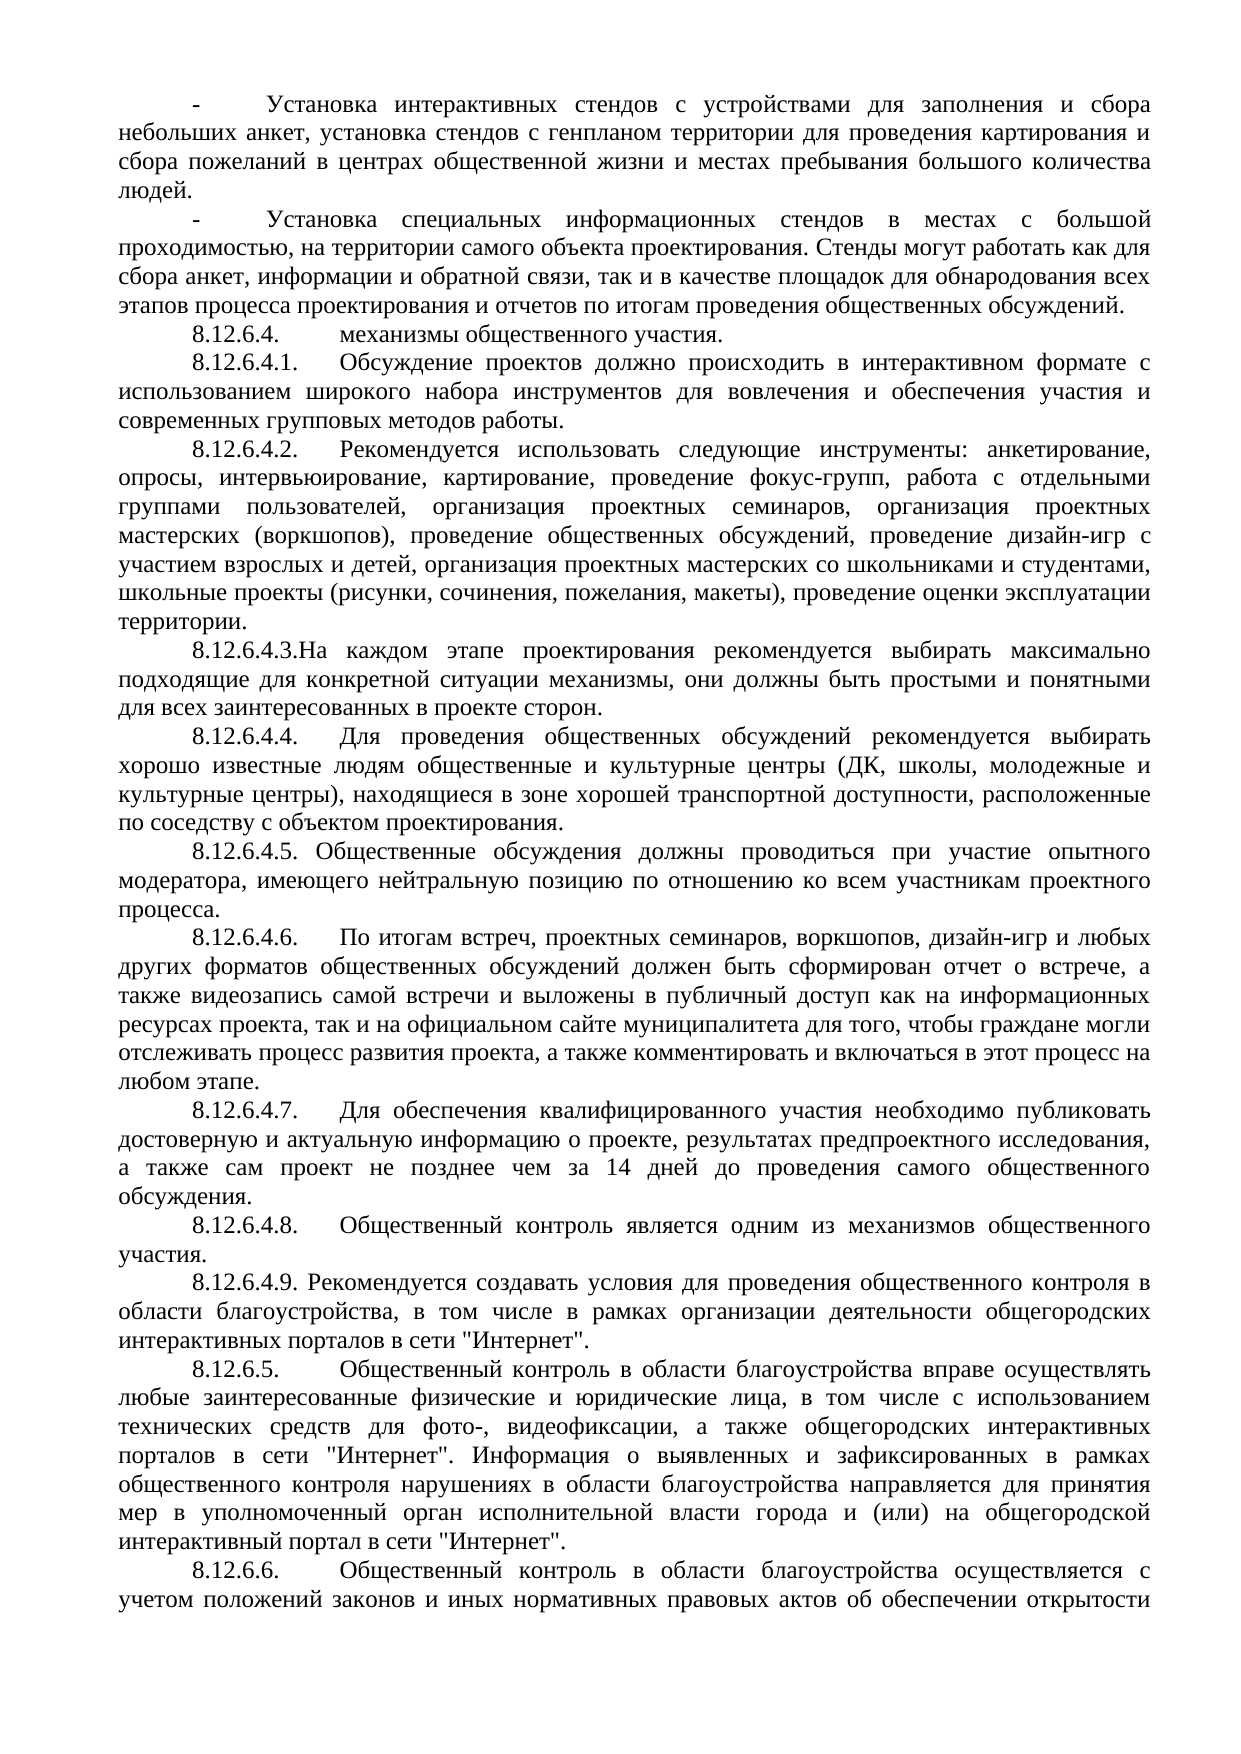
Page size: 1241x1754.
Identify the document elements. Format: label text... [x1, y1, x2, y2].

text 8.12.6.4.8. Общественный контроль является одним из механизмов общественного участия. [118, 1210, 1152, 1267]
text 8.12.6.4.1. Обсуждение проектов должно происходить в интерактивном формате с использованием широкого набора инструментов для вовлечения и обеспечения участия и современных групповых методов работы. [118, 347, 1152, 434]
text 8.12.6.4.6. По итогам встреч, проектных семинаров, воркшопов, дизайн-игр и любых других форматов общественных обсуждений должен быть сформирован отчет о встрече, а также видеозапись самой встречи и выложены в публичный доступ как на информационных ресурсах проекта, так и на официальном сайте муниципалитета для того, чтобы граждане могли отслеживать процесс развития проекта, а также комментировать и включаться в этот процесс на любом этапе. [118, 922, 1152, 1095]
text 8.12.6.4.9. Рекомендуется создавать условия для проведения общественного контроля в области благоустройства, в том числе в рамках организации деятельности общегородских интерактивных порталов в сети "Интернет". [118, 1267, 1152, 1354]
text 8.12.6.4.4. Для проведения общественных обсуждений рекомендуется выбирать хорошо известные людям общественные и культурные центры (ДК, школы, молодежные и культурные центры), находящиеся в зоне хорошей транспортной доступности, расположенные по соседству с объектом проектирования. [118, 721, 1152, 836]
text 8.12.6.4. механизмы общественного участия. [118, 319, 1152, 347]
text 8.12.6.4.7. Для обеспечения квалифицированного участия необходимо публиковать достоверную и актуальную информацию о проекте, результатах предпроектного исследования, а также сам проект не позднее чем за 14 дней до проведения самого общественного обсуждения. [118, 1095, 1152, 1210]
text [118, 1555, 1152, 1612]
text 8.12.6.4.3.На каждом этапе проектирования рекомендуется выбирать максимально подходящие для конкретной ситуации механизмы, они должны быть простыми и понятными для всех заинтересованных в проекте сторон. [118, 635, 1152, 721]
text 8.12.6.4.5. Общественные обсуждения должны проводиться при участие опытного модератора, имеющего нейтральную позицию по отношению ко всем участникам проектного процесса. [118, 836, 1152, 922]
text - Установка специальных информационных стендов в местах с большой проходимостью, на территории самого объекта проектирования. Стенды могут работать как для сбора анкет, информации и обратной связи, так и в качестве площадок для обнародования всех этапов процесса проектирования и отчетов по итогам проведения общественных обсуждений. [118, 204, 1152, 319]
text 8.12.6.4.2. Рекомендуется использовать следующие инструменты: анкетирование, опросы, интервьюирование, картирование, проведение фокус-групп, работа с отдельными группами пользователей, организация проектных семинаров, организация проектных мастерских (воркшопов), проведение общественных обсуждений, проведение дизайн-игр с участием взрослых и детей, организация проектных мастерских со школьниками и студентами, школьные проекты (рисунки, сочинения, пожелания, макеты), проведение оценки эксплуатации территории. [118, 434, 1152, 635]
text - Установка интерактивных стендов с устройствами для заполнения и сбора небольших анкет, установка стендов с генпланом территории для проведения картирования и сбора пожеланий в центрах общественной жизни и местах пребывания большого количества людей. [118, 89, 1152, 204]
text 8.12.6.5. Общественный контроль в области благоустройства вправе осуществлять любые заинтересованные физические и юридические лица, в том числе с использованием технических средств для фото-, видеофиксации, а также общегородских интерактивных порталов в сети "Интернет". Информация о выявленных и зафиксированных в рамках общественного контроля нарушениях в области благоустройства направляется для принятия мер в уполномоченный орган исполнительной власти города и (или) на общегородской интерактивный портал в сети "Интернет". [118, 1354, 1152, 1555]
